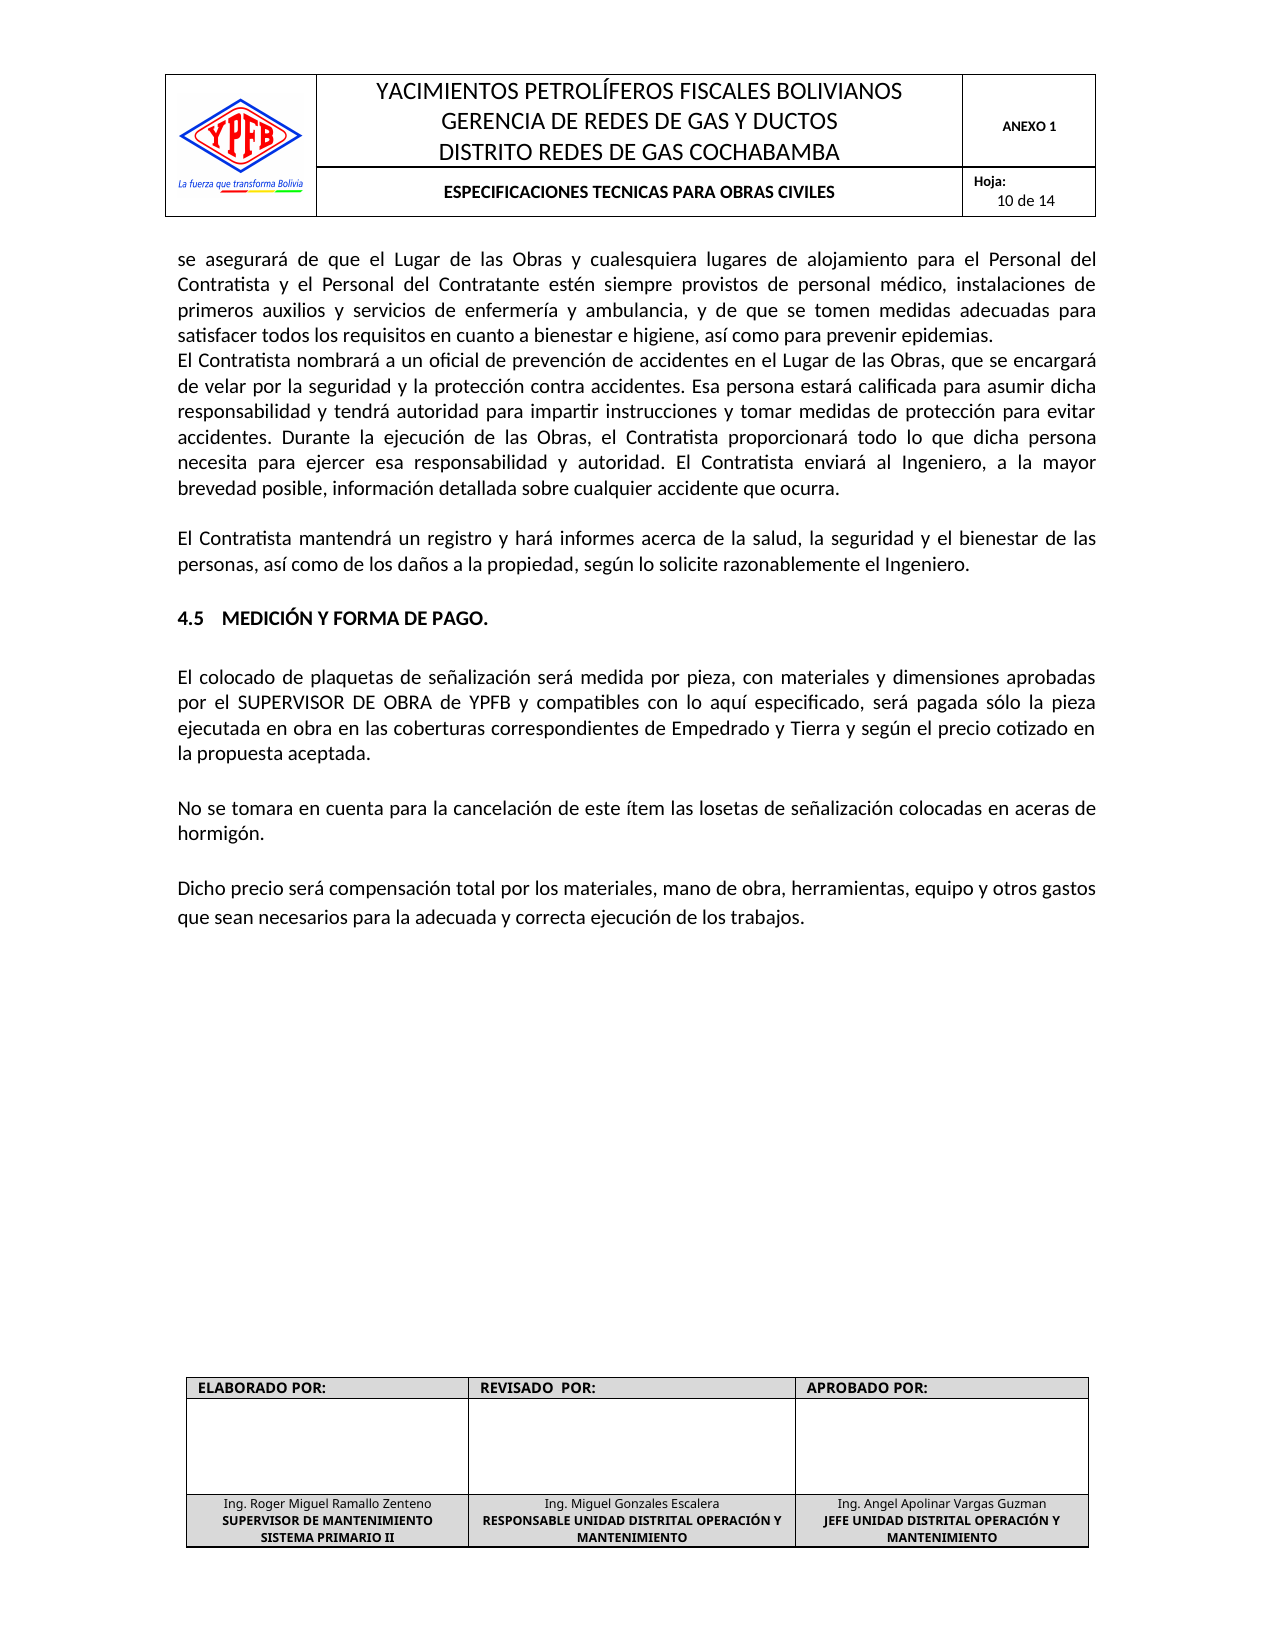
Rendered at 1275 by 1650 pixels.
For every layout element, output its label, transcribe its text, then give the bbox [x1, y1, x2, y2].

text El Contratista nombrará a un oficial de prevención de accidentes en el Lugar de las Obras, que se encargará de velar por la seguridad y la protección contra accidentes. Esa persona estará calificada para asumir dicha responsabilidad y tendrá autoridad para impartir instrucciones y tomar medidas de protección para evitar accidentes. Durante la ejecución de las Obras, el Contratista proporcionará todo lo que dicha persona necesita para ejercer esa responsabilidad y autoridad. El Contratista enviará al Ingeniero, a la mayor brevedad posible, información detallada sobre cualquier accidente que ocurra. [177, 348, 1098, 500]
text El colocado de plaquetas de señalización será medida por pieza, con materiales y dimensiones aprobadas por el SUPERVISOR DE OBRA de YPFB y compatibles con lo aquí especificado, será pagada sólo la pieza ejecutada en obra en las coberturas correspondientes de Empedrado y Tierra y según el precio cotizado en la propuesta aceptada. [177, 664, 1098, 766]
list MEDICIÓN Y FORMA DE PAGO. [177, 606, 1098, 631]
text El Contratista mantendrá un registro y hará informes acerca de la salud, la seguridad y el bienestar de las personas, así como de los daños a la propiedad, según lo solicite razonablemente el Ingeniero. [177, 526, 1098, 576]
picture [176, 93, 304, 198]
text Dicho precio será compensación total por los materiales, mano de obra, herramientas, equipo y otros gastos que sean necesarios para la adecuada y correcta ejecución de los trabajos. [177, 875, 1098, 929]
text No se tomara en cuenta para la cancelación de este ítem las losetas de señalización colocadas en aceras de hormigón. [177, 795, 1098, 846]
